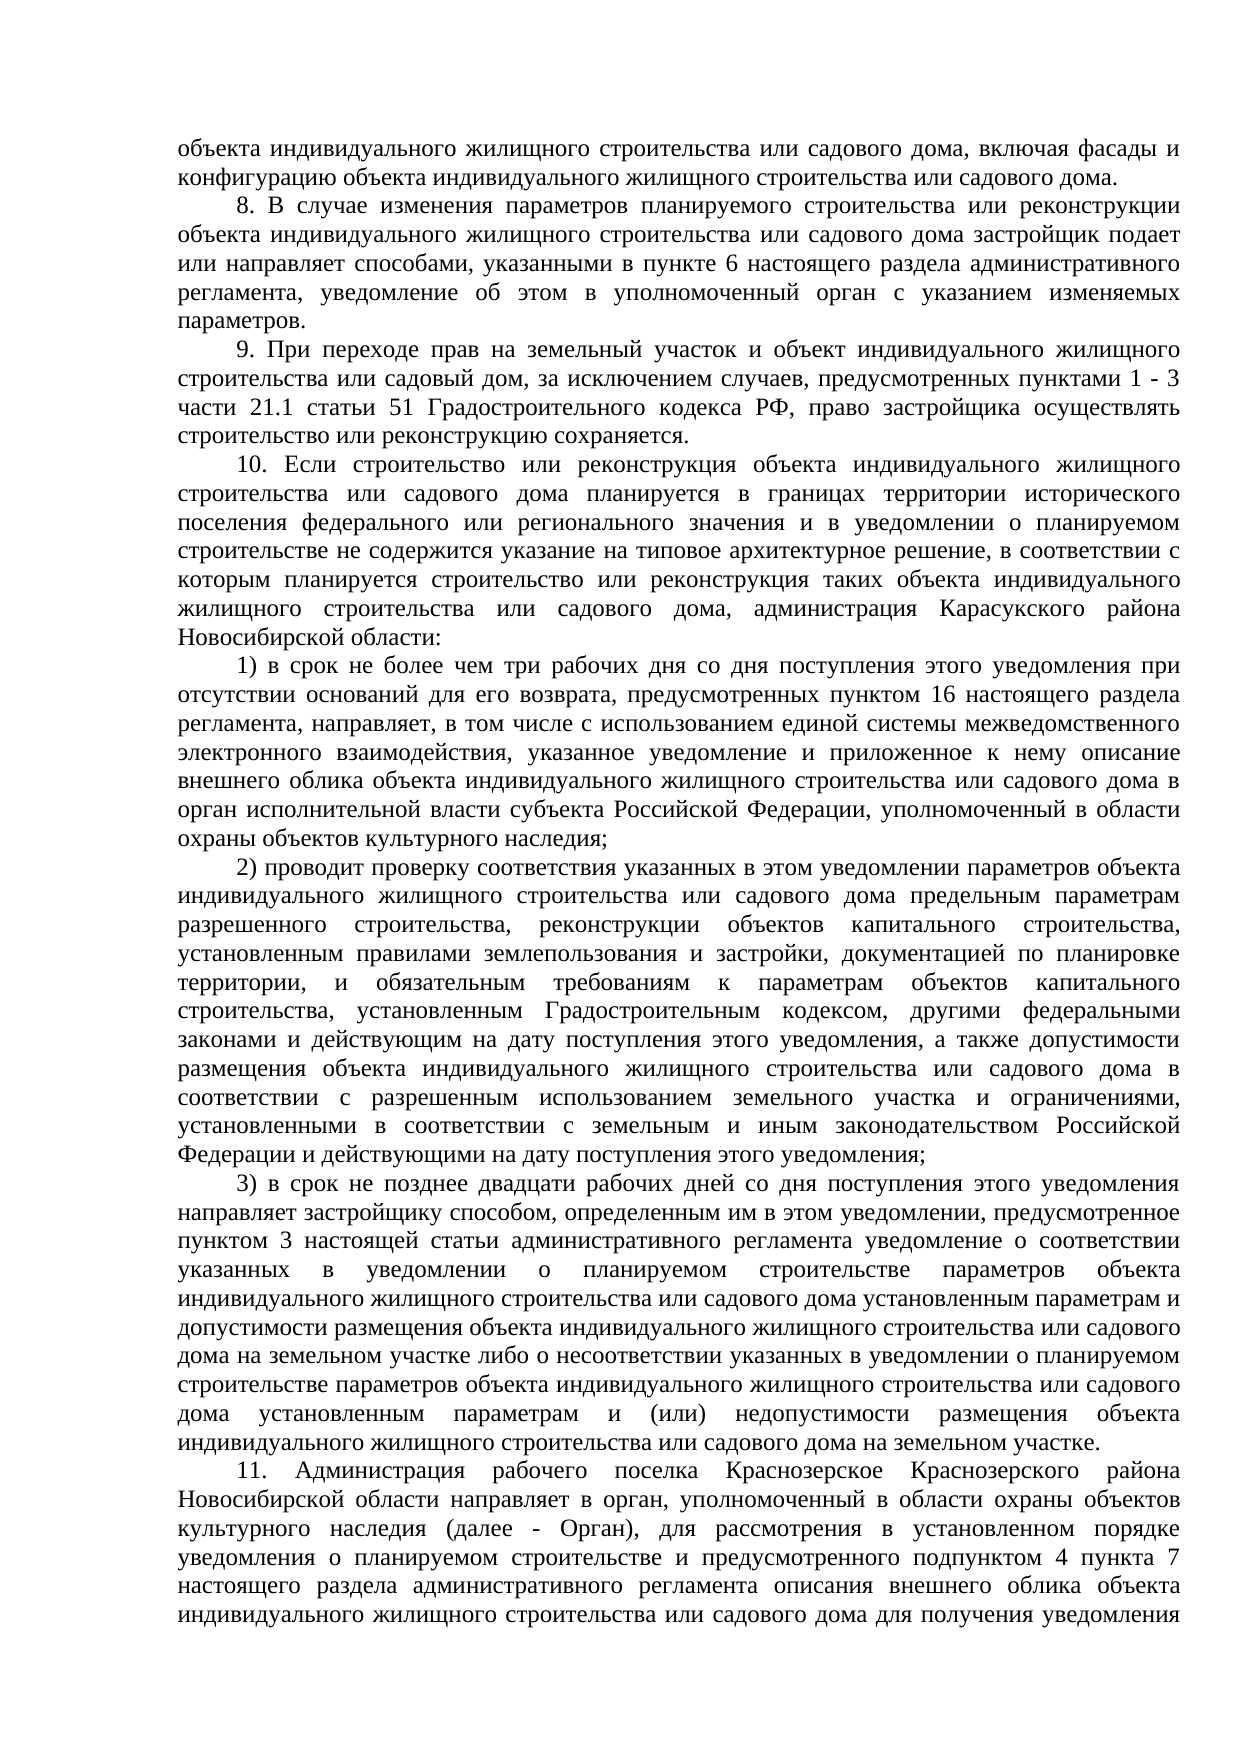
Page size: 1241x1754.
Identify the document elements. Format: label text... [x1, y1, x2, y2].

text 9. При переходе прав на земельный участок и объект индивидуального жилищного строительства или садовый дом, за исключением случаев, предусмотренных пунктами 1 - 3 части 21.1 статьи 51 Градостроительного кодекса РФ, право застройщика осуществлять строительство или реконструкцию сохраняется. [177, 334, 1181, 449]
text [177, 1455, 1181, 1628]
text 3) в срок не позднее двадцати рабочих дней со дня поступления этого уведомления направляет застройщику способом, определенным им в этом уведомлении, предусмотренное пунктом 3 настоящей статьи административного регламента уведомление о соответствии указанных в уведомлении о планируемом строительстве параметров объекта индивидуального жилищного строительства или садового дома установленным параметрам и допустимости размещения объекта индивидуального жилищного строительства или садового дома на земельном участке либо о несоответствии указанных в уведомлении о планируемом строительстве параметров объекта индивидуального жилищного строительства или садового дома установленным параметрам и (или) недопустимости размещения объекта индивидуального жилищного строительства или садового дома на земельном участке. [177, 1168, 1181, 1455]
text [177, 133, 1181, 190]
text 8. В случае изменения параметров планируемого строительства или реконструкции объекта индивидуального жилищного строительства или садового дома застройщик подает или направляет способами, указанными в пункте 6 настоящего раздела административного регламента, уведомление об этом в уполномоченный орган с указанием изменяемых параметров. [177, 190, 1181, 334]
text 2) проводит проверку соответствия указанных в этом уведомлении параметров объекта индивидуального жилищного строительства или садового дома предельным параметрам разрешенного строительства, реконструкции объектов капитального строительства, установленным правилами землепользования и застройки, документацией по планировке территории, и обязательным требованиям к параметрам объектов капитального строительства, установленным Градостроительным кодексом, другими федеральными законами и действующим на дату поступления этого уведомления, а также допустимости размещения объекта индивидуального жилищного строительства или садового дома в соответствии с разрешенным использованием земельного участка и ограничениями, установленными в соответствии с земельным и иным законодательством Российской Федерации и действующими на дату поступления этого уведомления; [177, 852, 1181, 1168]
text 10. Если строительство или реконструкция объекта индивидуального жилищного строительства или садового дома планируется в границах территории исторического поселения федерального или регионального значения и в уведомлении о планируемом строительстве не содержится указание на типовое архитектурное решение, в соответствии с которым планируется строительство или реконструкция таких объекта индивидуального жилищного строительства или садового дома, администрация Карасукского района Новосибирской области: [177, 449, 1181, 650]
text 1) в срок не более чем три рабочих дня со дня поступления этого уведомления при отсутствии оснований для его возврата, предусмотренных пунктом 16 настоящего раздела регламента, направляет, в том числе с использованием единой системы межведомственного электронного взаимодействия, указанное уведомление и приложенное к нему описание внешнего облика объекта индивидуального жилищного строительства или садового дома в орган исполнительной власти субъекта Российской Федерации, уполномоченный в области охраны объектов культурного наследия; [177, 650, 1181, 852]
